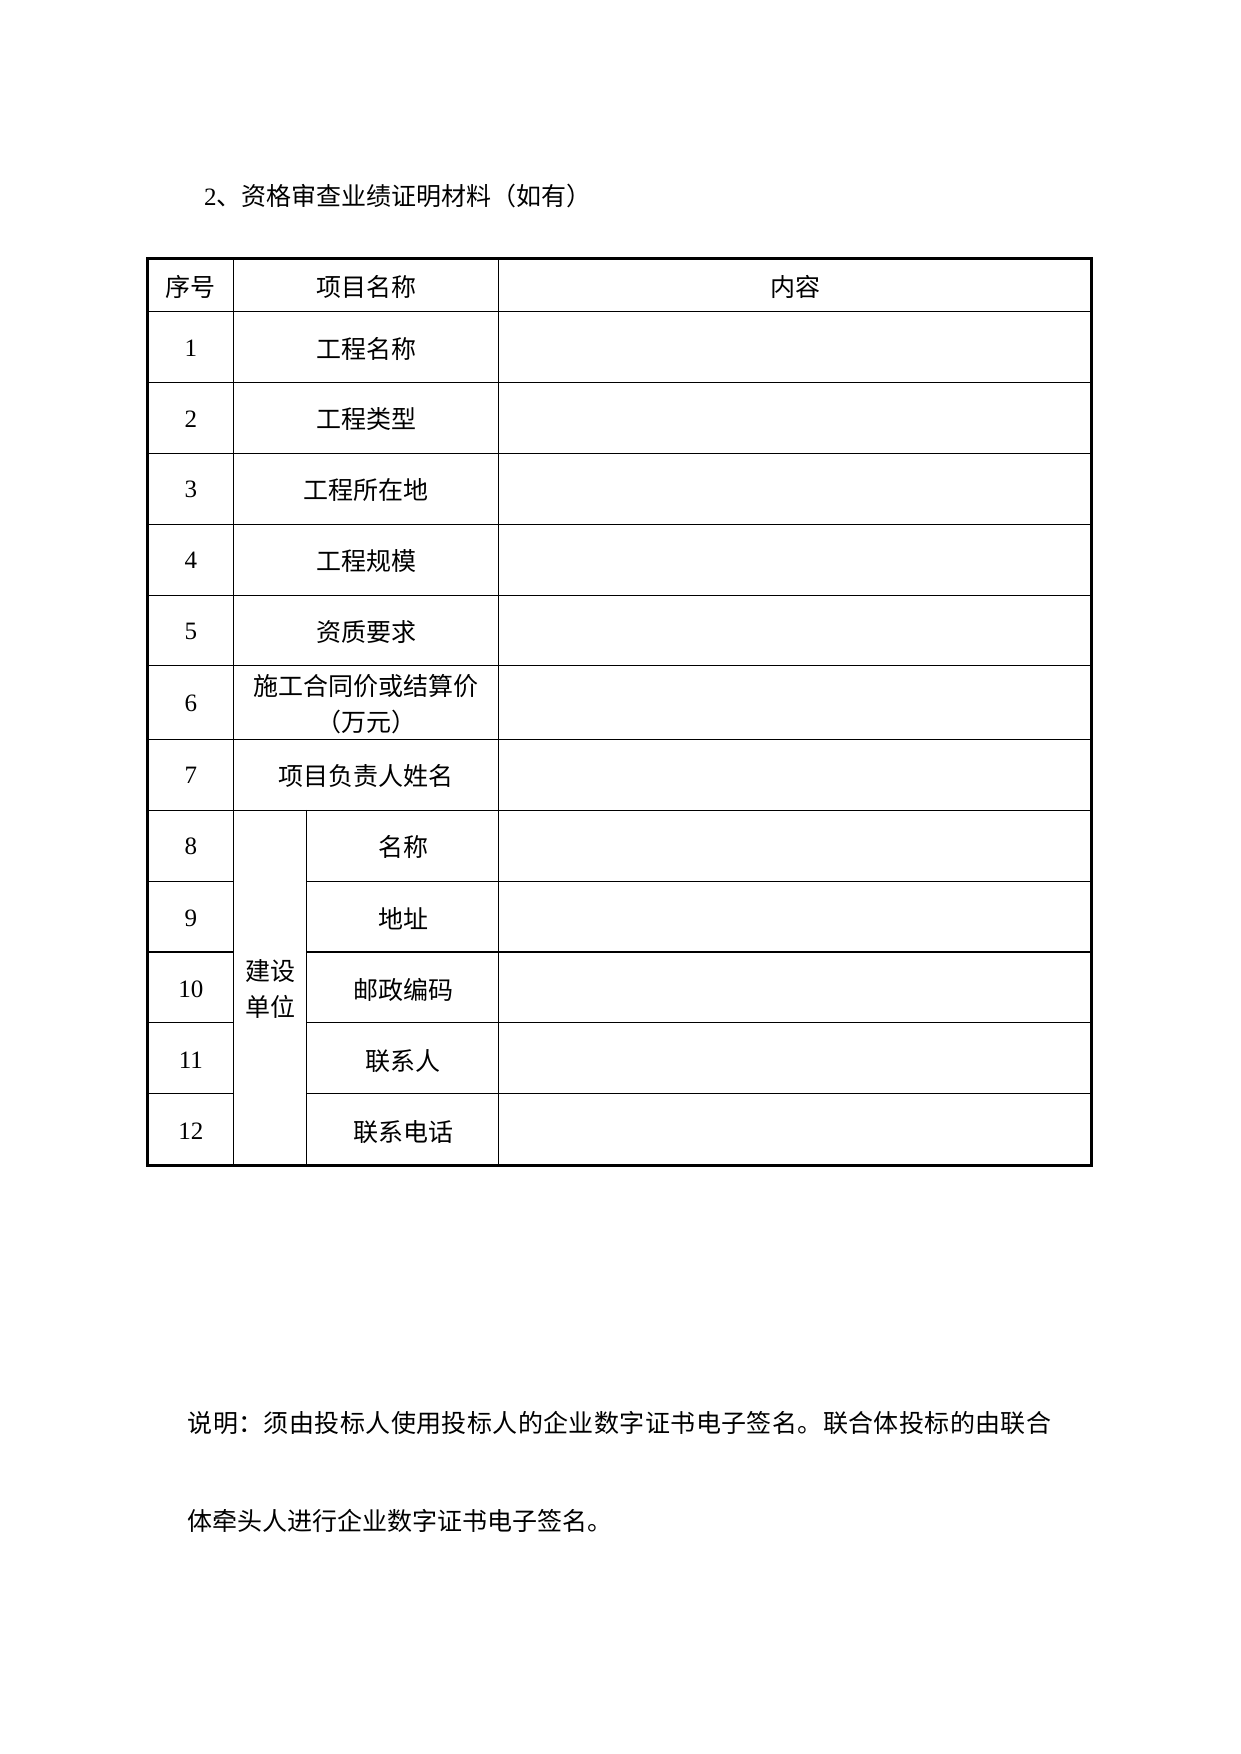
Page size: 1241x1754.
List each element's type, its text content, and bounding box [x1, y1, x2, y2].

table_cell 2 [149, 383, 233, 453]
table_cell 8 [149, 811, 233, 881]
table_cell [499, 383, 1090, 453]
table_cell [499, 882, 1090, 951]
table_header 内容 [499, 260, 1090, 311]
table_cell [499, 596, 1090, 665]
table_cell 地址 [307, 882, 498, 951]
table_cell 10 [149, 953, 233, 1022]
table_cell [499, 454, 1090, 524]
table_cell [499, 740, 1090, 810]
table_cell [499, 811, 1090, 881]
table_cell 联系电话 [307, 1094, 498, 1164]
table_cell 9 [149, 882, 233, 951]
table_cell [499, 1023, 1090, 1093]
table_header 项目名称 [234, 260, 498, 311]
table_cell 6 [149, 666, 233, 739]
table_cell 1 [149, 312, 233, 382]
table_cell 工程名称 [234, 312, 498, 382]
table_cell 施工合同价或结算价 （万元） [234, 666, 498, 739]
table_cell 工程类型 [234, 383, 498, 453]
table_cell [499, 312, 1090, 382]
table_cell 工程规模 [234, 525, 498, 594]
table_cell 3 [149, 454, 233, 524]
text 2、资格审查业绩证明材料（如有） [187, 162, 1053, 227]
table_cell 名称 [307, 811, 498, 881]
table_cell 联系人 [307, 1023, 498, 1093]
table_cell 邮政编码 [307, 953, 498, 1022]
table_cell [499, 525, 1090, 594]
table_cell [499, 953, 1090, 1022]
table_header 序号 [149, 260, 233, 311]
table_cell 5 [149, 596, 233, 665]
table_cell 项目负责人姓名 [234, 740, 498, 810]
table_cell 资质要求 [234, 596, 498, 665]
table_cell 工程所在地 [234, 454, 498, 524]
table_cell 11 [149, 1023, 233, 1093]
table_cell [499, 666, 1090, 739]
text 说明：须由投标人使用投标人的企业数字证书电子签名。联合体投标的由联合体牵头人进行企业数字证书电子签名。 [187, 1389, 1053, 1552]
table_cell 7 [149, 740, 233, 810]
table_cell 12 [149, 1094, 233, 1164]
table_cell 4 [149, 525, 233, 594]
table_cell [499, 1094, 1090, 1164]
table_cell 建设单位 [234, 811, 306, 1164]
